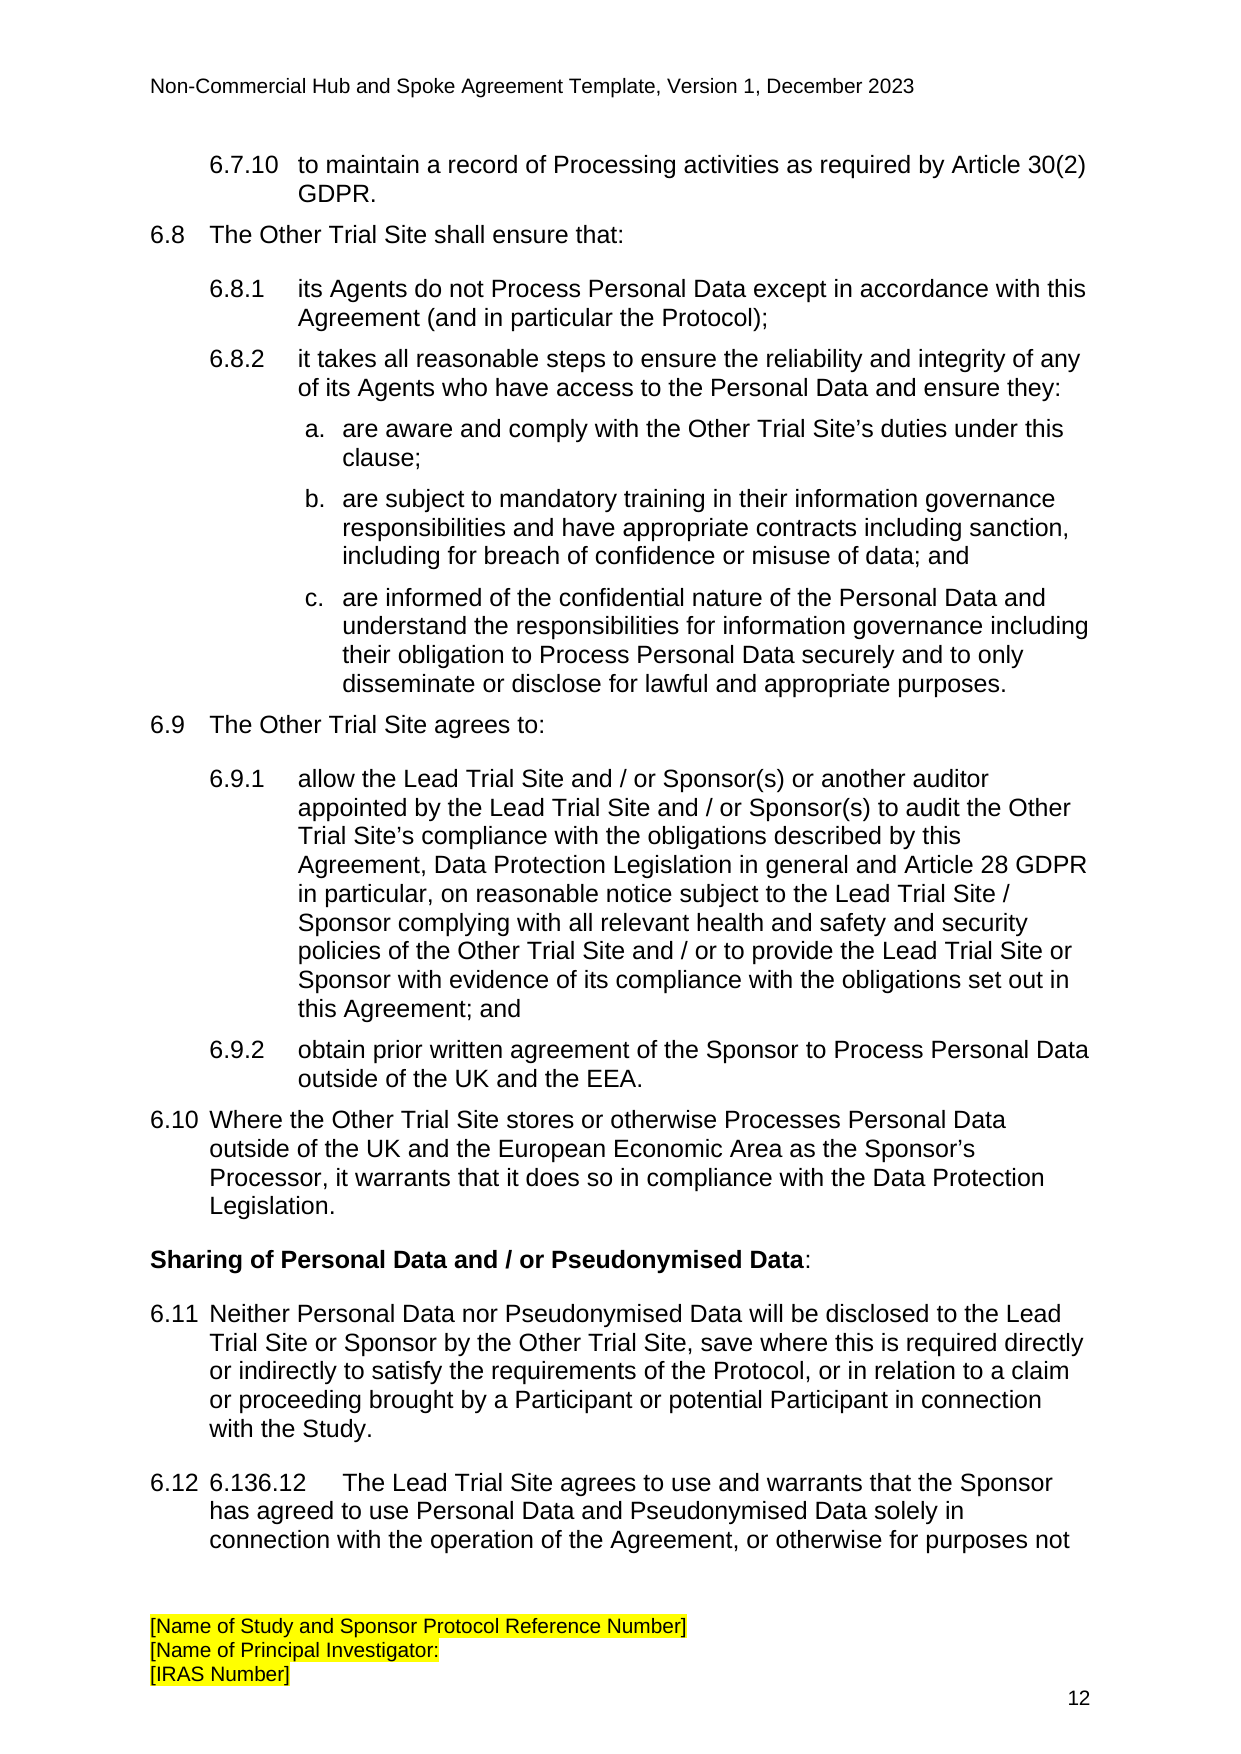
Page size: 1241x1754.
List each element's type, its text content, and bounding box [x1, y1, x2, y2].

text are informed of the confidential nature of the Personal Data and understand the responsibilities for information governance including their obligation to Process Personal Data securely and to only disseminate or disclose for lawful and appropriate purposes. [304, 582, 1090, 697]
text The Other Trial Site shall ensure that: [150, 220, 1090, 249]
list are aware and comply with the Other Trial Site’s duties under this clause; [304, 414, 1090, 471]
text its Agents do not Process Personal Data except in accordance with this Agreement (and in particular the Protocol); [209, 274, 1090, 331]
text to maintain a record of Processing activities as required by Article 30(2) GDPR. [209, 150, 1090, 207]
text obtain prior written agreement of the Sponsor to Process Personal Data outside of the UK and the EEA. [209, 1035, 1090, 1092]
text are subject to mandatory training in their information governance responsibilities and have appropriate contracts including sanction, including for breach of confidence or misuse of data; and [304, 484, 1090, 570]
text Neither Personal Data nor Pseudonymised Data will be disclosed to the Lead Trial Site or Sponsor by the Other Trial Site, save where this is required directly or indirectly to satisfy the requirements of the Protocol, or in relation to a claim or proceeding brought by a Participant or potential Participant in connection with the Study. [150, 1299, 1090, 1442]
text allow the Lead Trial Site and / or Sponsor(s) or another auditor appointed by the Lead Trial Site and / or Sponsor(s) to audit the Other Trial Site’s compliance with the obligations described by this Agreement, Data Protection Legislation in general and Article 28 GDPR in particular, on reasonable notice subject to the Lead Trial Site / Sponsor complying with all relevant health and safety and security policies of the Other Trial Site and / or to provide the Lead Trial Site or Sponsor with evidence of its compliance with the obligations set out in this Agreement; and [209, 764, 1090, 1022]
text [150, 1467, 1090, 1554]
text it takes all reasonable steps to ensure the reliability and integrity of any of its Agents who have access to the Personal Data and ensure they: [209, 344, 1090, 401]
text Where the Other Trial Site stores or otherwise Processes Personal Data outside of the UK and the European Economic Area as the Sponsor’s Processor, it warrants that it does so in compliance with the Data Protection Legislation. [150, 1105, 1090, 1220]
list Sharing of Personal Data and / or Pseudonymised Data: [150, 1245, 1090, 1274]
text The Other Trial Site agrees to: [150, 710, 1090, 739]
